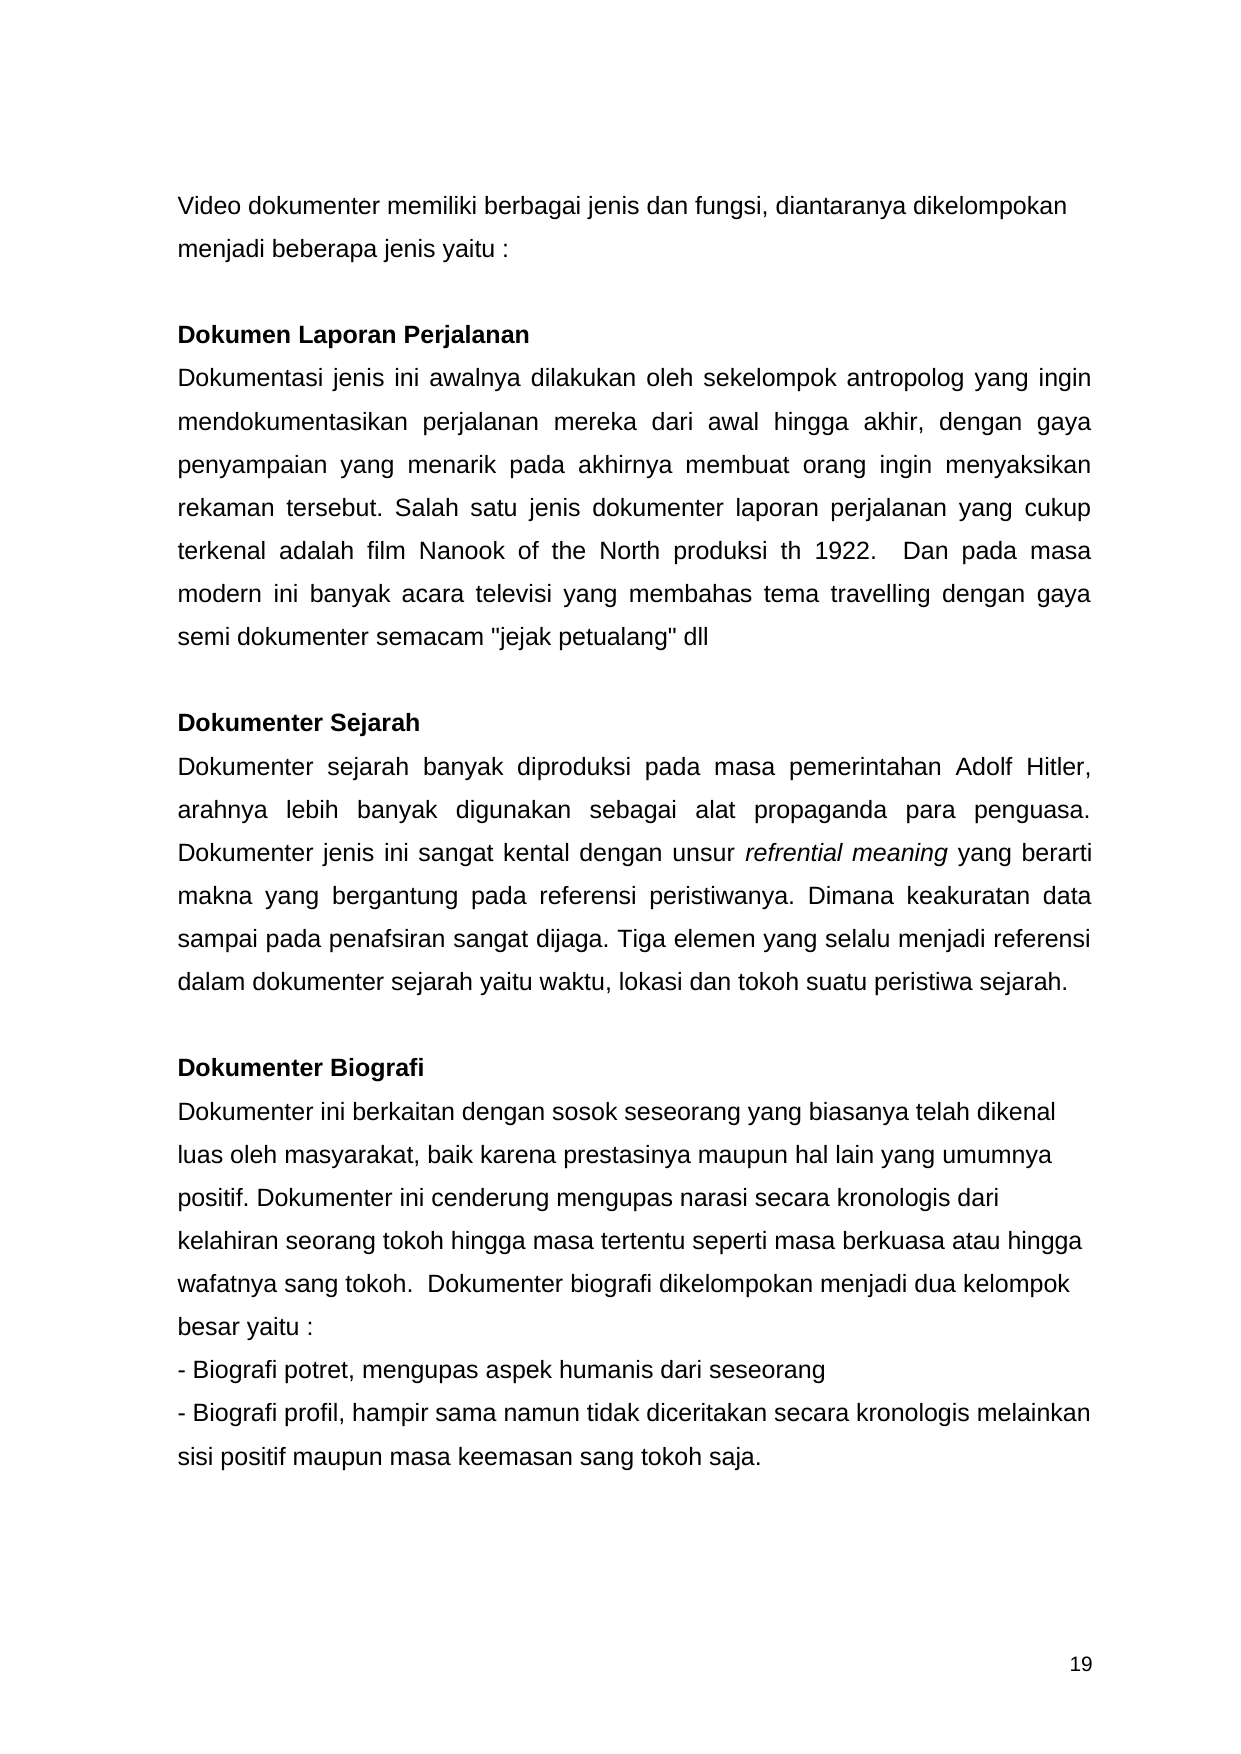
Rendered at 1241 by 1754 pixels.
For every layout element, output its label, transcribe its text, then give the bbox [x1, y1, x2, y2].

text Dokumenter ini berkaitan dengan sosok seseorang yang biasanya telah dikenal luas oleh masyarakat, baik karena prestasinya maupun hal lain yang umumnya positif. Dokumenter ini cenderung mengupas narasi secara kronologis dari kelahiran seorang tokoh hingga masa tertentu seperti masa berkuasa atau hingga wafatnya sang tokoh. Dokumenter biografi dikelompokan menjadi dua kelompok besar yaitu : [177, 1096, 1092, 1341]
text Dokumentasi jenis ini awalnya dilakukan oleh sekelompok antropolog yang ingin mendokumentasikan perjalanan mereka dari awal hingga akhir, dengan gaya penyampaian yang menarik pada akhirnya membuat orang ingin menyaksikan rekaman tersebut. Salah satu jenis dokumenter laporan perjalanan yang cukup terkenal adalah film Nanook of the North produksi th 1922. Dan pada masa modern ini banyak acara televisi yang membahas tema travelling dengan gaya semi dokumenter semacam "jejak petualang" dll [177, 363, 1092, 651]
text - Biografi potret, mengupas aspek humanis dari seseorang [177, 1355, 1092, 1384]
text Dokumenter Sejarah [177, 708, 1092, 737]
text Dokumen Laporan Perjalanan [177, 320, 1092, 349]
text Dokumenter Biografi [177, 1053, 1092, 1082]
text Video dokumenter memiliki berbagai jenis dan fungsi, diantaranya dikelompokan menjadi beberapa jenis yaitu : [177, 191, 1092, 263]
text Dokumenter sejarah banyak diproduksi pada masa pemerintahan Adolf Hitler, arahnya lebih banyak digunakan sebagai alat propaganda para penguasa. Dokumenter jenis ini sangat kental dengan unsur refrential meaning yang berarti makna yang bergantung pada referensi peristiwanya. Dimana keakuratan data sampai pada penafsiran sangat dijaga. Tiga elemen yang selalu menjadi referensi dalam dokumenter sejarah yaitu waktu, lokasi dan tokoh suatu peristiwa sejarah. [177, 751, 1092, 996]
text - Biografi profil, hampir sama namun tidak diceritakan secara kronologis melainkan sisi positif maupun masa keemasan sang tokoh saja. [177, 1398, 1092, 1470]
